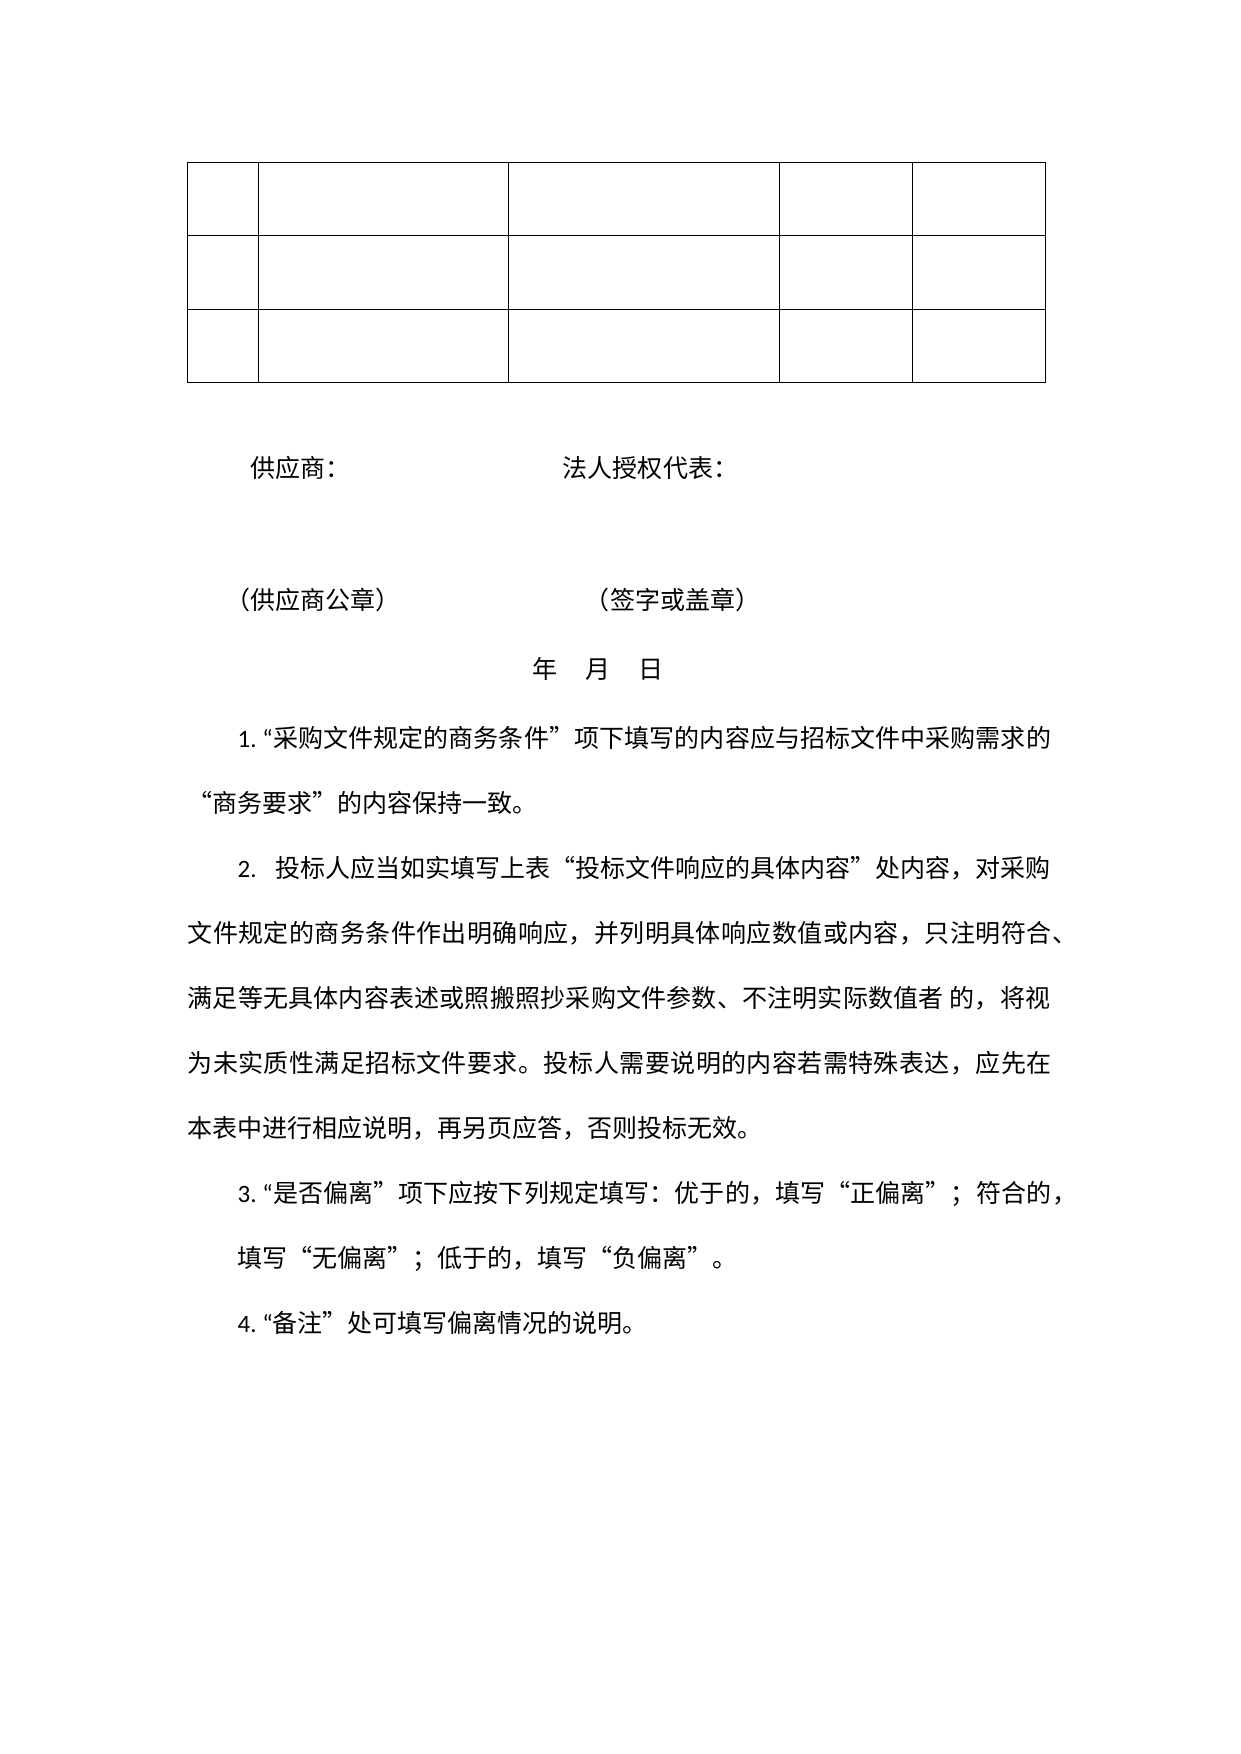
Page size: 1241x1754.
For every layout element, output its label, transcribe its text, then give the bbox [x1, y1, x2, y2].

text 供应商： 法人授权代表： [187, 434, 1053, 499]
text 年 月 日 [187, 649, 1053, 686]
table_cell [780, 236, 912, 308]
text 3. “是否偏离”项下应按下列规定填写：优于的，填写“正偏离”；符合的，填写“无偏离”；低于的，填写“负偏离”。 [237, 1159, 1053, 1289]
table_cell [913, 163, 1045, 235]
table_cell [913, 236, 1045, 308]
table_cell [509, 163, 779, 235]
table_cell [188, 163, 258, 235]
text 2. 投标人应当如实填写上表“投标文件响应的具体内容”处内容，对采购文件规定的商务条件作出明确响应，并列明具体响应数值或内容，只注明符合、满足等无具体内容表述或照搬照抄采购文件参数、不注明实际数值者 的，将视为未实质性满足招标文件要求。投标人需要说明的内容若需特殊表达，应先在本表中进行相应说明，再另页应答，否则投标无效。 [187, 834, 1053, 1159]
table_cell [259, 163, 508, 235]
table_cell [913, 310, 1045, 382]
text （供应商公章） （签字或盖章） [187, 566, 1053, 631]
table_cell [259, 236, 508, 308]
table_cell [780, 163, 912, 235]
table_cell [509, 236, 779, 308]
table_cell [259, 310, 508, 382]
table_cell [188, 236, 258, 308]
table_cell [509, 310, 779, 382]
table_cell [188, 310, 258, 382]
text 4. “备注”处可填写偏离情况的说明。 [237, 1289, 1053, 1354]
table_cell [780, 310, 912, 382]
text 1. “采购文件规定的商务条件”项下填写的内容应与招标文件中采购需求的 “商务要求”的内容保持一致。 [187, 704, 1053, 834]
